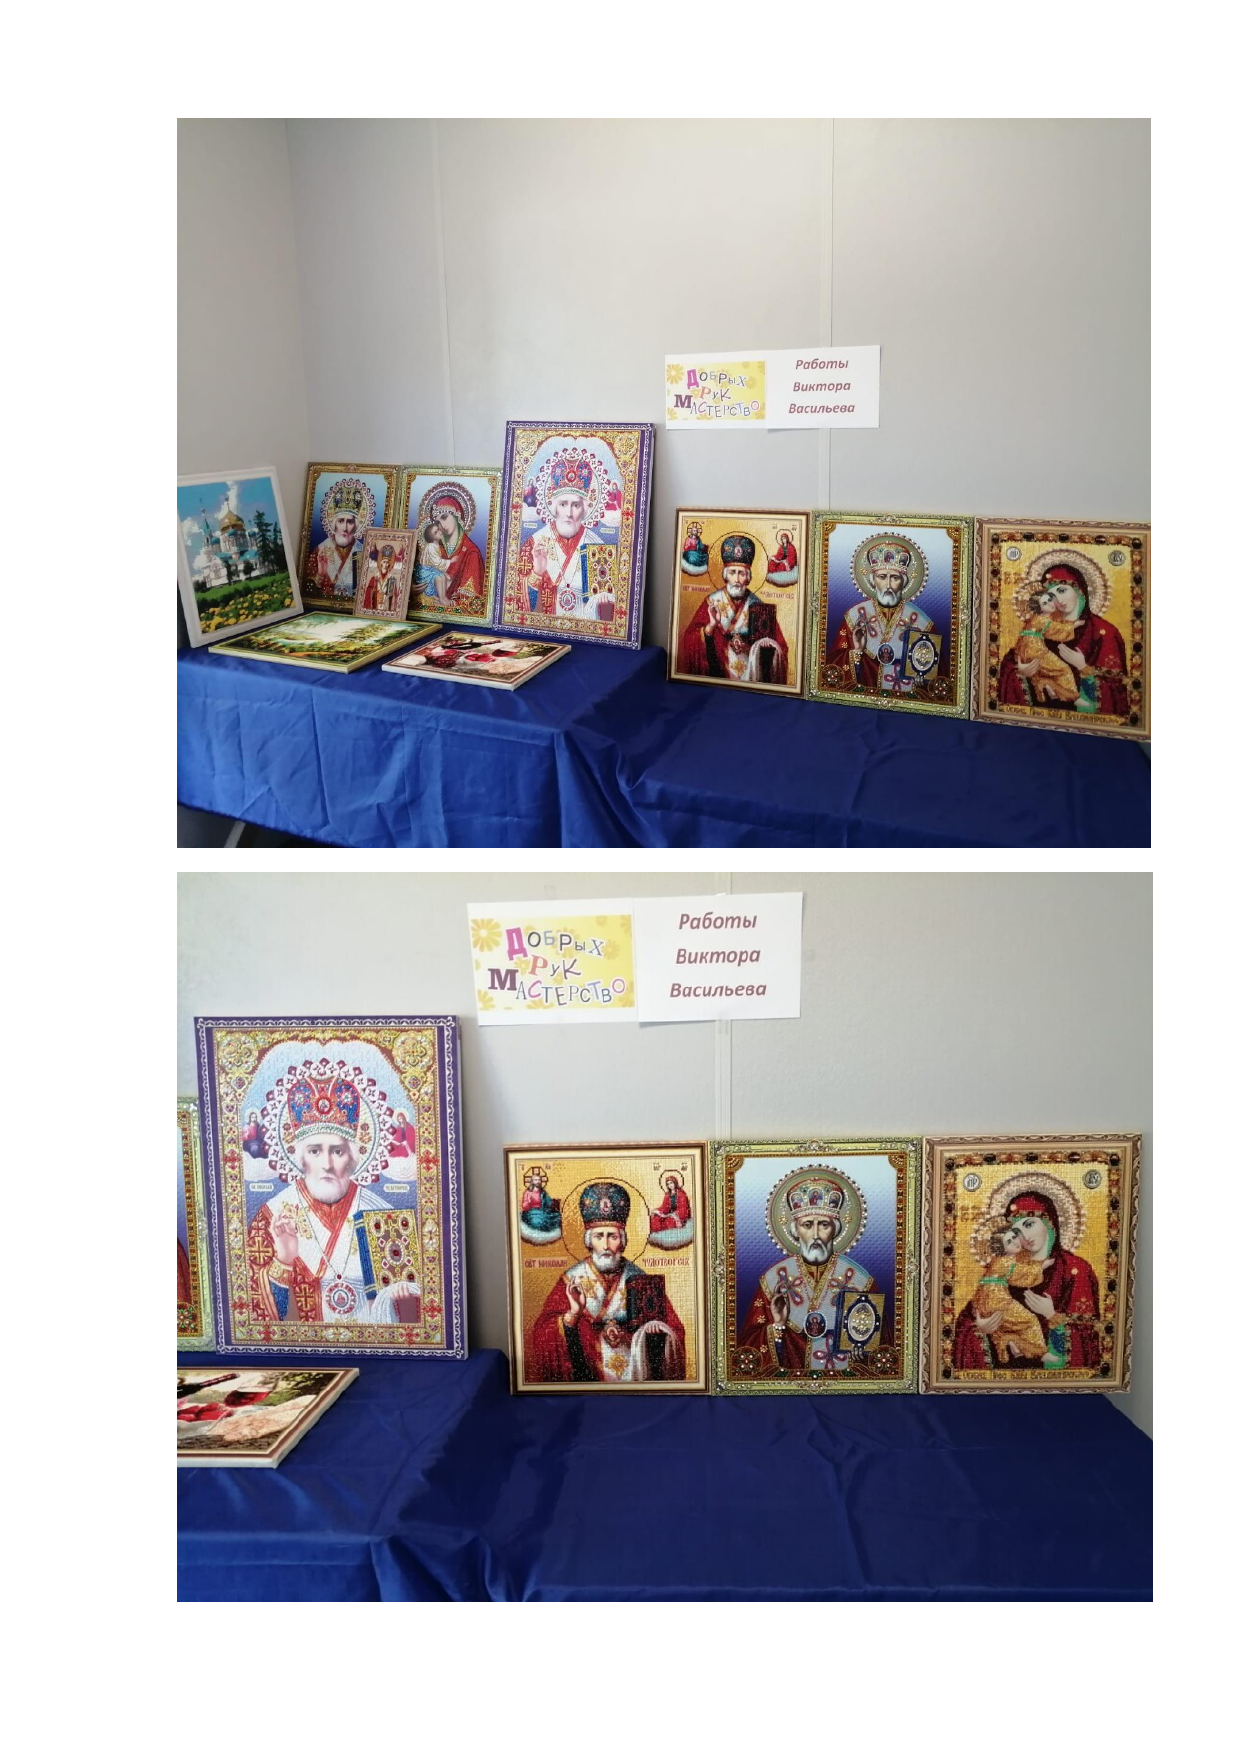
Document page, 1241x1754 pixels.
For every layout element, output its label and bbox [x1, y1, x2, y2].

picture [177, 872, 1153, 1602]
picture [177, 118, 1151, 848]
